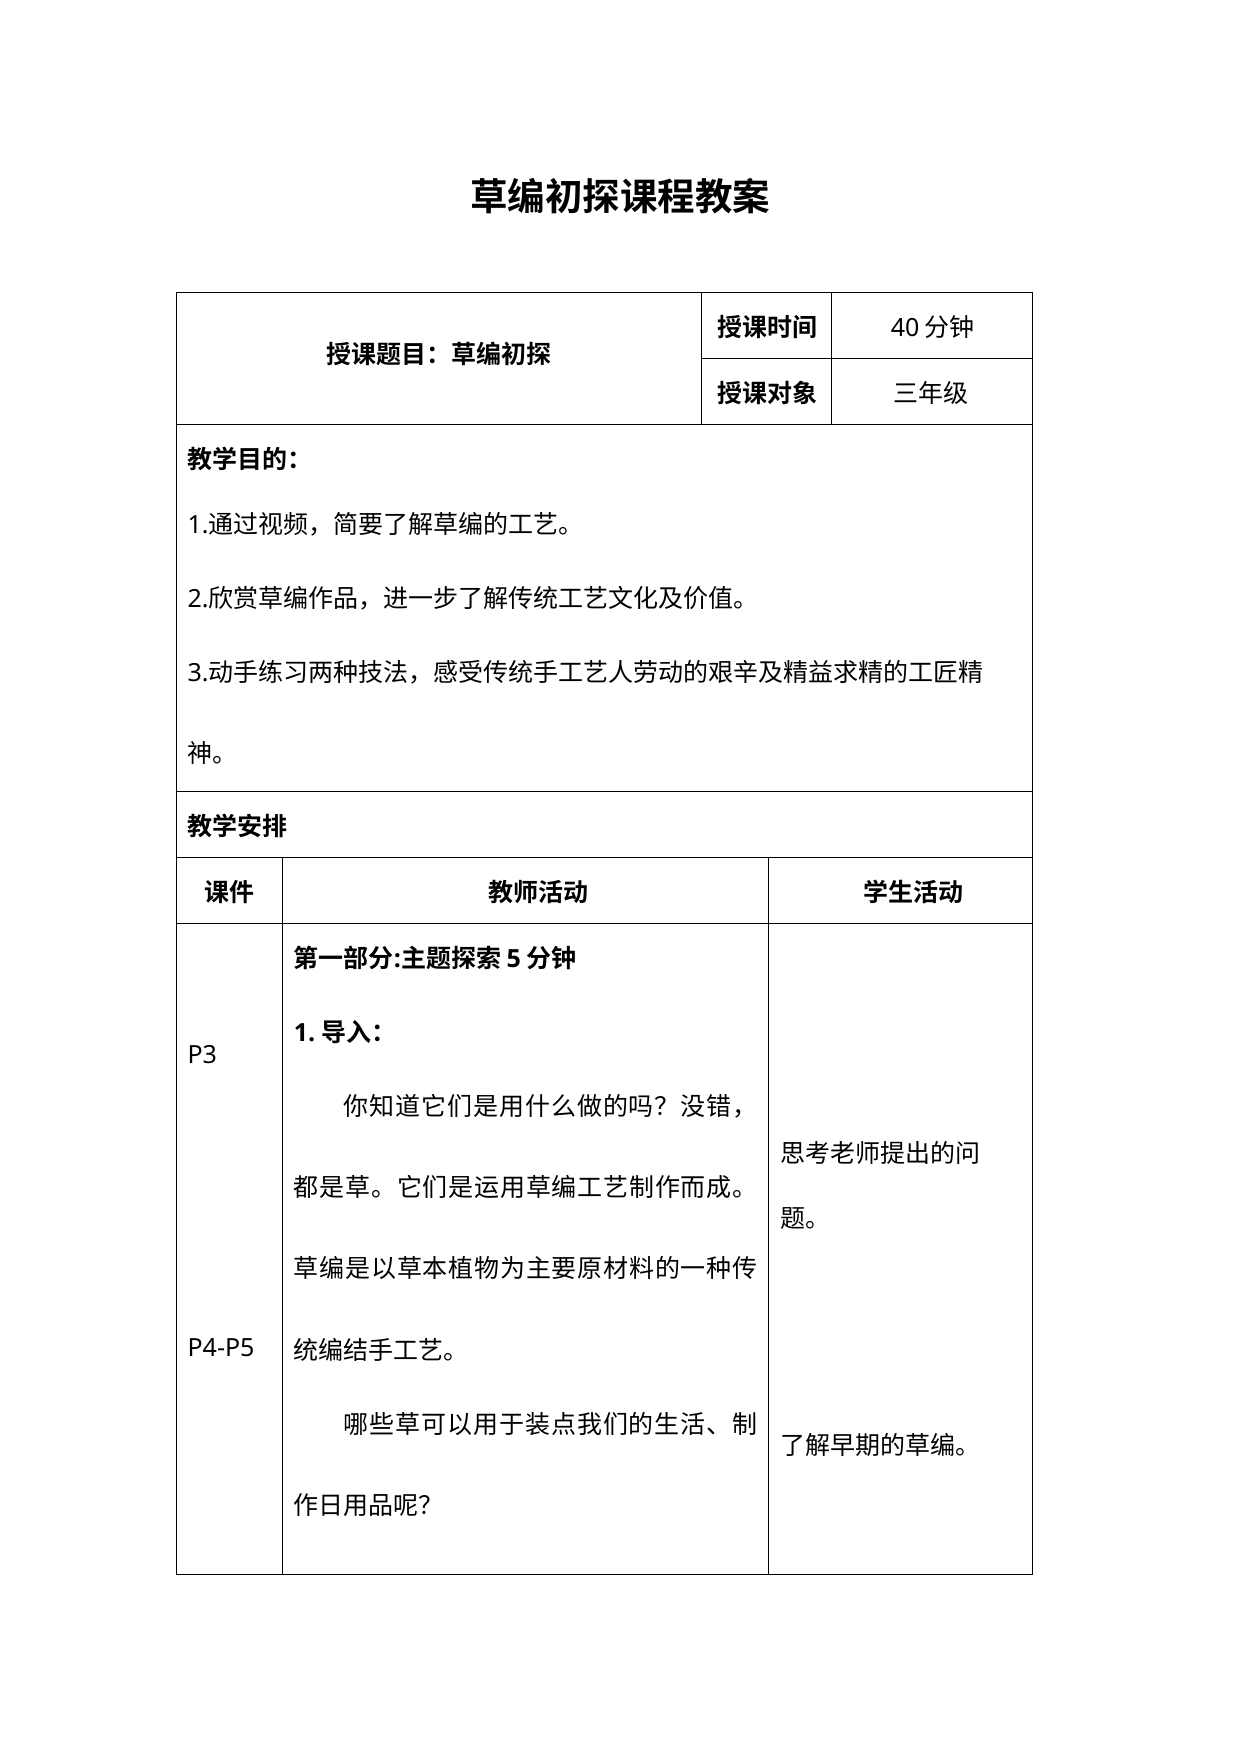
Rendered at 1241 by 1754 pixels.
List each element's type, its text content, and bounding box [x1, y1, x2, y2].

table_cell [283, 924, 768, 1574]
table_header 授课题目：草编初探 [177, 293, 701, 424]
table_cell 教师活动 [283, 858, 768, 923]
table_header 授课时间 [702, 293, 831, 358]
table_cell 三年级 [832, 359, 1032, 424]
text 草编初探课程教案 [187, 162, 1053, 227]
table_header 40分钟 [832, 293, 1032, 358]
table_cell 学生活动 [769, 858, 1032, 923]
table_cell 教学安排 [177, 792, 1032, 857]
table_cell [769, 924, 1032, 1574]
table_cell 课件 [177, 858, 282, 923]
table_cell 教学目的： 1.通过视频，简要了解草编的工艺。 2.欣赏草编作品，进一步了解传统工艺文化及价值。 3.动手练习两种技法，感受传统手工艺人劳动的艰辛及精益求精的工匠精神。 [177, 425, 1032, 791]
table_cell 授课对象 [702, 359, 831, 424]
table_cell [177, 924, 282, 1574]
